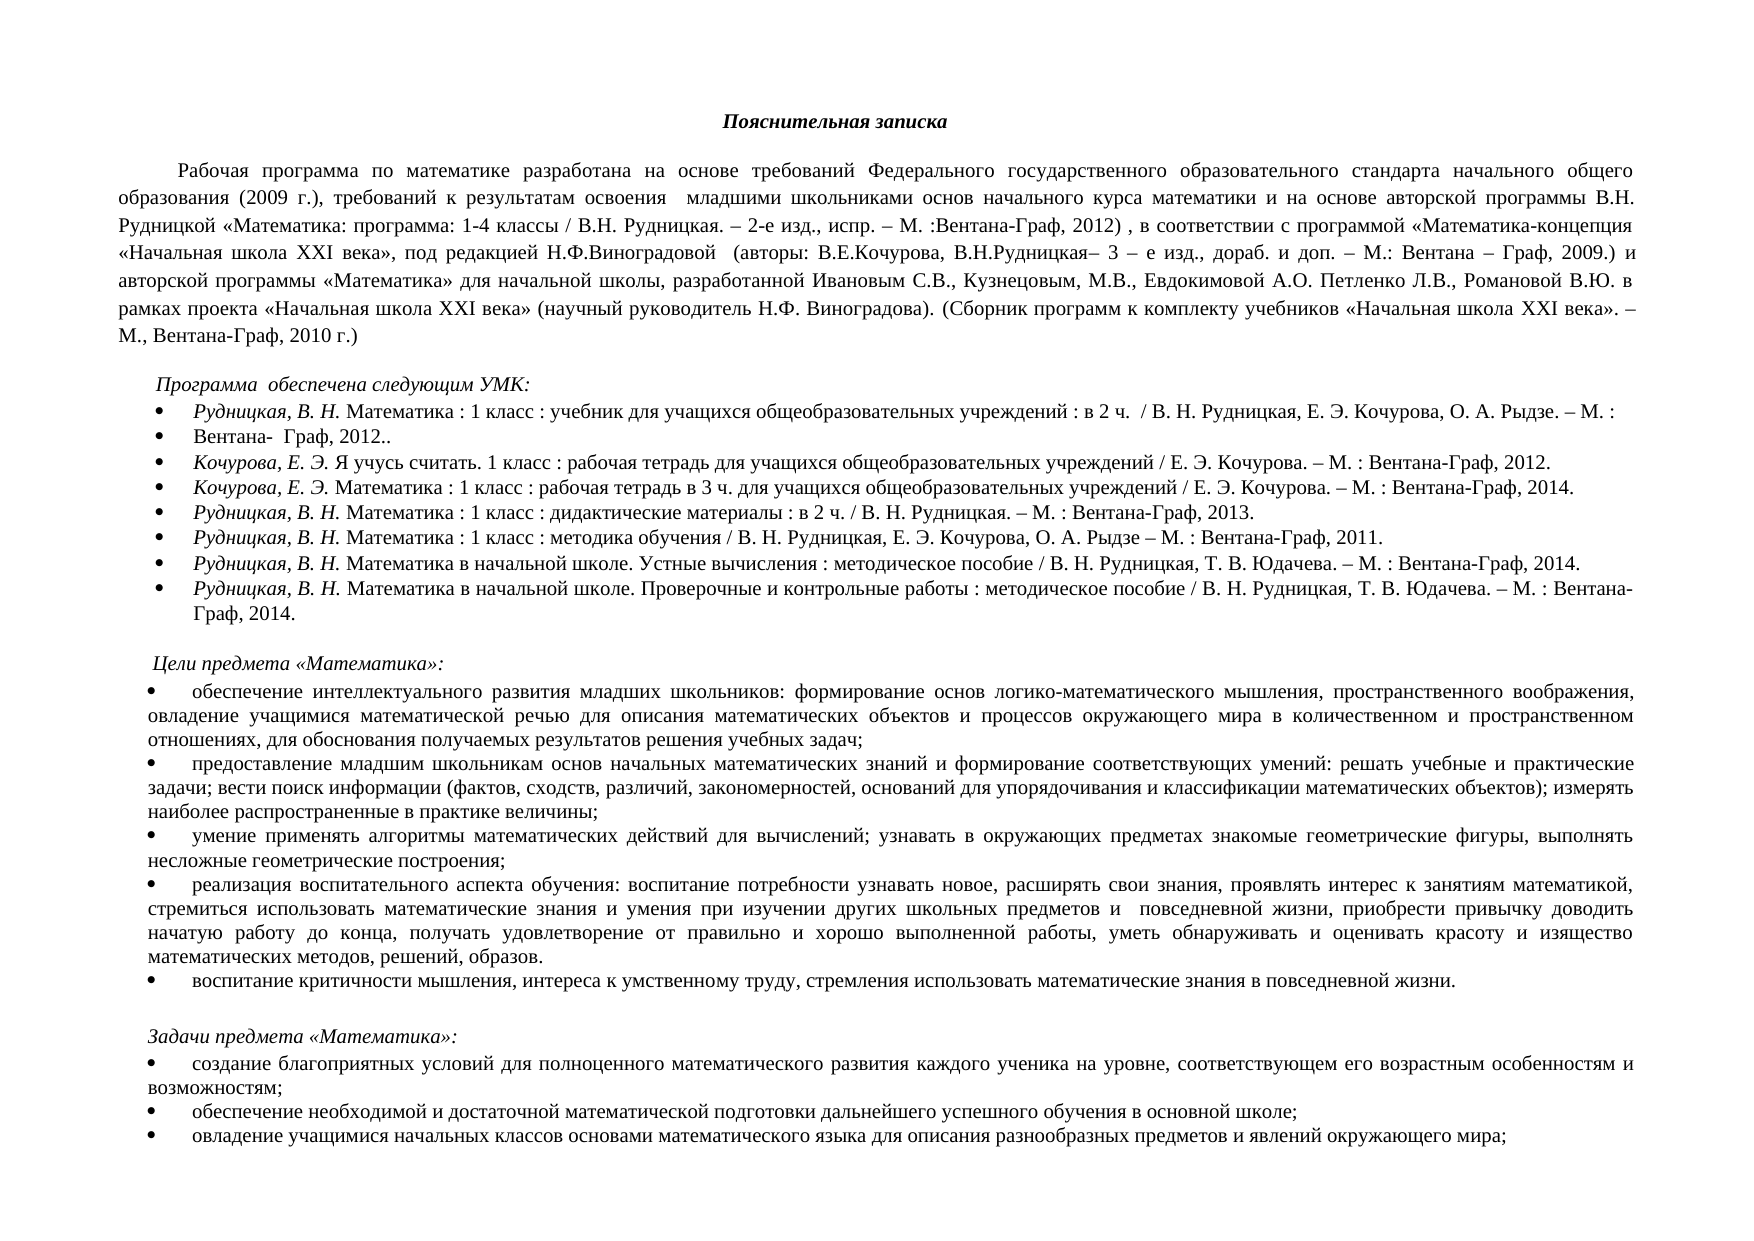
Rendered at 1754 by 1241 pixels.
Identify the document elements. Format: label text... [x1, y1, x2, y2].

list Кочурова, Е. Э. Математика : 1 класс : рабочая тетрадь в 3 ч. для учащихся общеобразовательных учреждений / Е. Э. Кочурова. – М. : Вентана-Граф, 2014. [156, 475, 1636, 499]
text Задачи предмета «Математика»: [148, 1024, 1636, 1048]
list овладение учащимися начальных классов основами математического языка для описания разнообразных предметов и явлений окружающего мира; [148, 1123, 1636, 1147]
list предоставление младшим школьникам основ начальных математических знаний и формирование соответствующих умений: решать учебные и практические задачи; вести поиск информации (фактов, сходств, различий, закономерностей, оснований для упорядочивания и классификации математических объектов); измерять наиболее распространенные в практике величины; [148, 751, 1636, 823]
list Вентана- Граф, 2012.. [156, 424, 1636, 448]
list реализация воспитательного аспекта обучения: воспитание потребности узнавать новое, расширять свои знания, проявлять интерес к занятиям математикой, стремиться использовать математические знания и умения при изучении других школьных предметов и повседневной жизни, приобрести привычку доводить начатую работу до конца, получать удовлетворение от правильно и хорошо выполненной работы, уметь обнаруживать и оценивать красоту и изящество математических методов, решений, образов. [148, 872, 1636, 968]
list умение применять алгоритмы математических действий для вычислений; узнавать в окружающих предметах знакомые геометрические фигуры, выполнять несложные геометрические построения; [148, 823, 1636, 872]
list Рудницкая, В. Н. Математика : 1 класс : дидактические материалы : в 2 ч. / В. Н. Рудницкая. – М. : Вентана-Граф, 2013. [156, 500, 1636, 524]
list Рудницкая, В. Н. Математика : 1 класс : методика обучения / В. Н. Рудницкая, Е. Э. Кочурова, О. А. Рыдзе – М. : Вентана-Граф, 2011. [156, 525, 1636, 549]
list создание благоприятных условий для полноценного математического развития каждого ученика на уровне, соответствующем его возрастным особенностям и возможностям; [148, 1051, 1636, 1099]
text Программа обеспечена следующим УМК: [156, 372, 1636, 396]
list воспитание критичности мышления, интереса к умственному труду, стремления использовать математические знания в повседневной жизни. [148, 968, 1636, 992]
list Рудницкая, В. Н. Математика : 1 класс : учебник для учащихся общеобразовательных учреждений : в 2 ч. / В. Н. Рудницкая, Е. Э. Кочурова, О. А. Рыдзе. – М. : [156, 399, 1636, 423]
list обеспечение необходимой и достаточной математической подготовки дальнейшего успешного обучения в основной школе; [148, 1099, 1636, 1123]
list Кочурова, Е. Э. Я учусь считать. 1 класс : рабочая тетрадь для учащихся общеобразовательных учреждений / Е. Э. Кочурова. – М. : Вентана-Граф, 2012. [156, 449, 1636, 474]
text Пояснительная записка [118, 109, 1636, 133]
list обеспечение интеллектуального развития младших школьников: формирование основ логико-математического мышления, пространственного воображения, овладение учащимися математической речью для описания математических объектов и процессов окружающего мира в количественном и пространственном отношениях, для обоснования получаемых результатов решения учебных задач; [148, 679, 1636, 751]
text Рабочая программа по математике разработана на основе требований Федерального государственного образовательного стандарта начального общего образования (.), требований к результатам освоения младшими школьниками основ начального курса математики и на основе авторской программы В.Н. Рудницкой «Математика: программа: 1-4 классы / В.Н. Рудницкая. – 2-е изд., испр. – М. :Вентана-Граф, 2012) , в соответствии с программой «Математика-концепция «Начальная школа XXI века», под редакцией Н.Ф.Виноградовой (авторы: В.Е.Кочурова, В.Н.Рудницкая– 3 – е изд., дораб. и доп. – М.: Вентана – Граф, 2009.) и авторской программы «Математика» для начальной школы, разработанной Ивановым С.В., Кузнецовым, М.В., Евдокимовой А.О. Петленко Л.В., Романовой В.Ю. в рамках проекта «Начальная школа XXI века» (научный руководитель Н.Ф. Виноградова). (Сборник программ к комплекту учебников «Начальная школа XXI века». – М., Вентана-Граф, .) [118, 157, 1636, 347]
list Рудницкая, В. Н. Математика в начальной школе. Проверочные и контрольные работы : методическое пособие / В. Н. Рудницкая, Т. В. Юдачева. – М. : Вентана-Граф, 2014. [156, 576, 1636, 625]
text Цели предмета «Математика»: [148, 651, 1636, 675]
list Рудницкая, В. Н. Математика в начальной школе. Устные вычисления : методическое пособие / В. Н. Рудницкая, Т. В. Юдачева. – М. : Вентана-Граф, 2014. [156, 550, 1636, 574]
